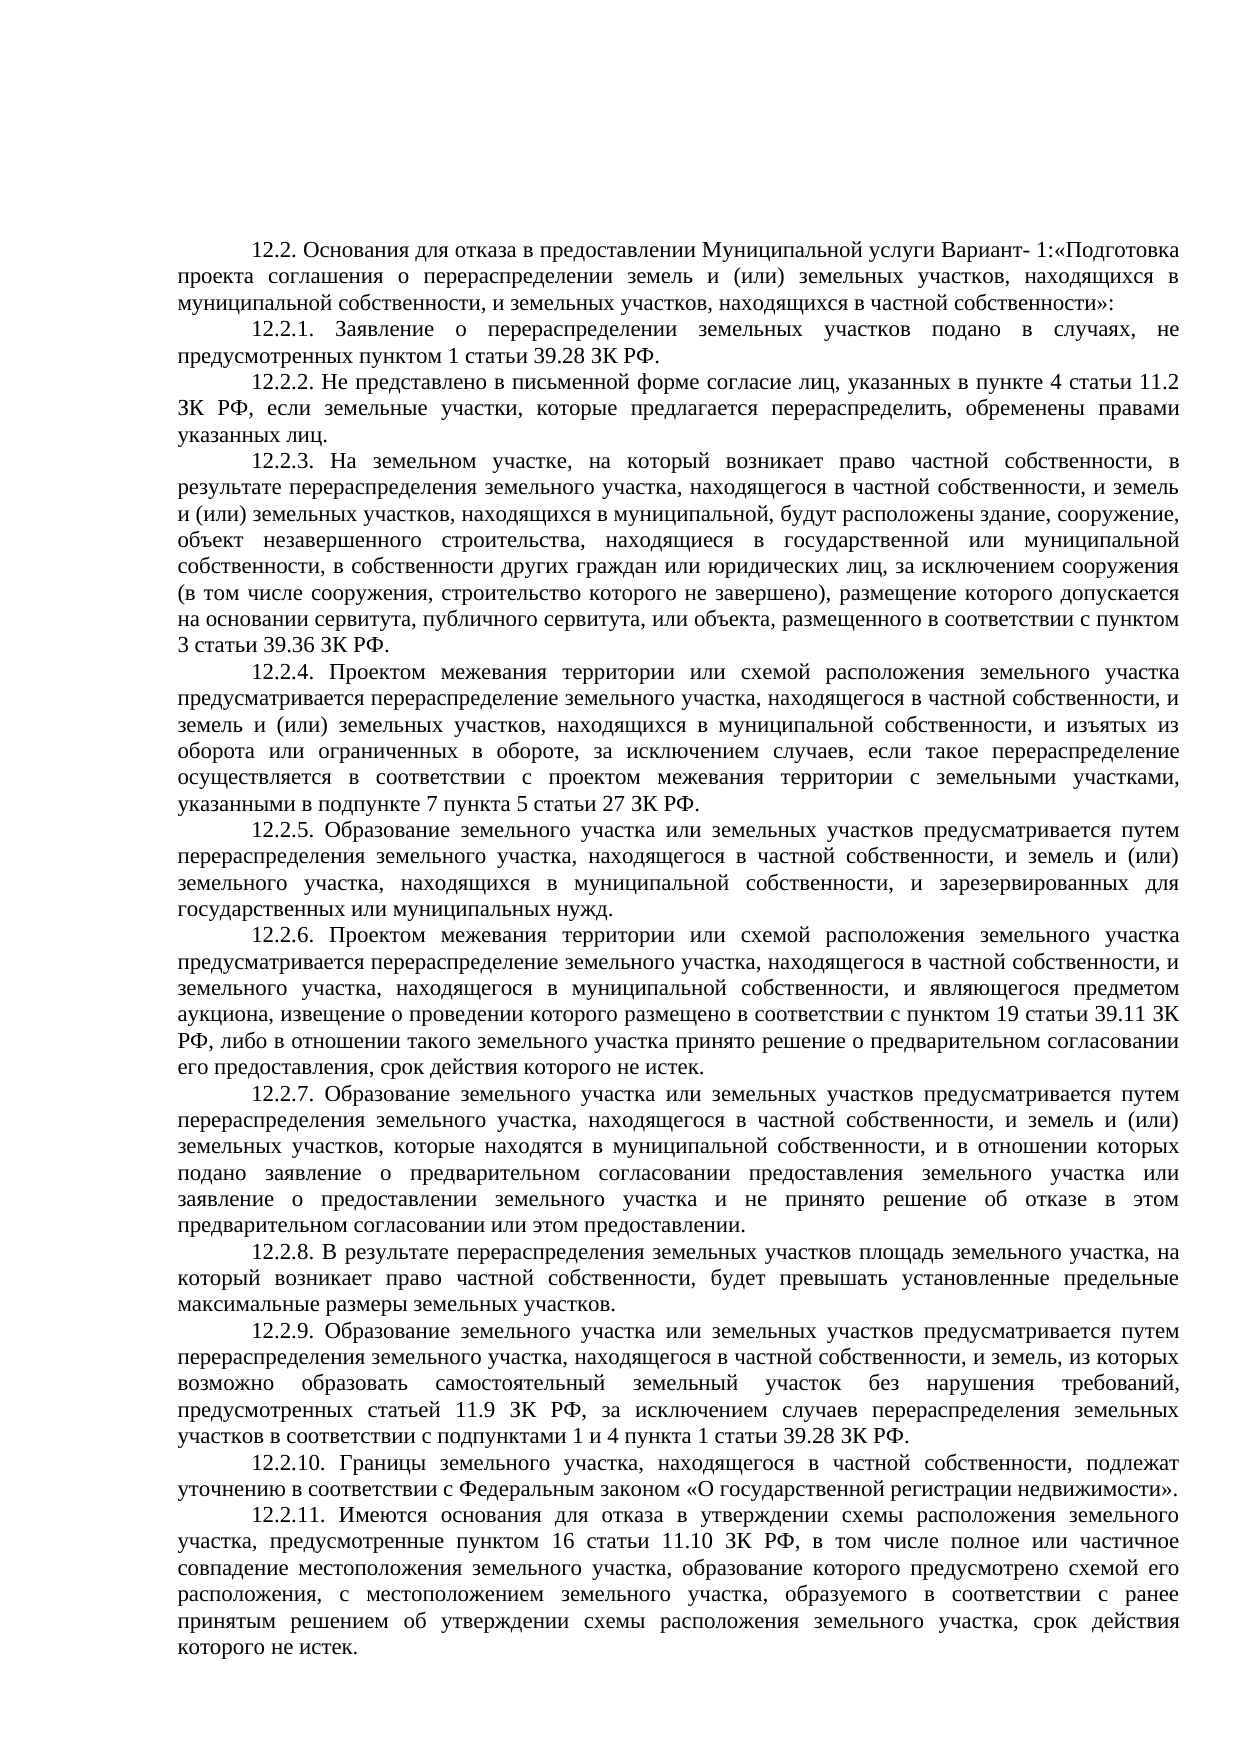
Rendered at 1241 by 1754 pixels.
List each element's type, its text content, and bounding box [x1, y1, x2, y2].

text 12.2.1. Заявление о перераспределении земельных участков подано в случаях, не предусмотренных пунктом 1 статьи 39.28 ЗК РФ. [177, 315, 1181, 368]
text 12.2.4. Проектом межевания территории или схемой расположения земельного участка предусматривается перераспределение земельного участка, находящегося в частной собственности, и земель и (или) земельных участков, находящихся в муниципальной собственности, и изъятых из оборота или ограниченных в обороте, за исключением случаев, если такое перераспределение осуществляется в соответствии с проектом межевания территории с земельными участками, указанными в подпункте 7 пункта 5 статьи 27 ЗК РФ. [177, 658, 1181, 816]
text 12.2.5. Образование земельного участка или земельных участков предусматривается путем перераспределения земельного участка, находящегося в частной собственности, и земель и (или) земельного участка, находящихся в муниципальной собственности, и зарезервированных для государственных или муниципальных нужд. [177, 816, 1181, 921]
text 12.2.11. Имеются основания для отказа в утверждении схемы расположения земельного участка, предусмотренные пунктом 16 статьи 11.10 ЗК РФ, в том числе полное или частичное совпадение местоположения земельного участка, образование которого предусмотрено схемой его расположения, с местоположением земельного участка, образуемого в соответствии с ранее принятым решением об утверждении схемы расположения земельного участка, срок действия которого не истек. [177, 1501, 1181, 1659]
text 12.2.7. Образование земельного участка или земельных участков предусматривается путем перераспределения земельного участка, находящегося в частной собственности, и земель и (или) земельных участков, которые находятся в муниципальной собственности, и в отношении которых подано заявление о предварительном согласовании предоставления земельного участка или заявление о предоставлении земельного участка и не принято решение об отказе в этом предварительном согласовании или этом предоставлении. [177, 1079, 1181, 1238]
text 12.2.2. Не представлено в письменной форме согласие лиц, указанных в пункте 4 статьи 11.2 ЗК РФ, если земельные участки, которые предлагается перераспределить, обременены правами указанных лиц. [177, 368, 1181, 447]
text 12.2.9. Образование земельного участка или земельных участков предусматривается путем перераспределения земельного участка, находящегося в частной собственности, и земель, из которых возможно образовать самостоятельный земельный участок без нарушения требований, предусмотренных статьей 11.9 ЗК РФ, за исключением случаев перераспределения земельных участков в соответствии с подпунктами 1 и 4 пункта 1 статьи 39.28 ЗК РФ. [177, 1317, 1181, 1448]
text 12.2.6. Проектом межевания территории или схемой расположения земельного участка предусматривается перераспределение земельного участка, находящегося в частной собственности, и земельного участка, находящегося в муниципальной собственности, и являющегося предметом аукциона, извещение о проведении которого размещено в соответствии с пунктом 19 статьи 39.11 ЗК РФ, либо в отношении такого земельного участка принято решение о предварительном согласовании его предоставления, срок действия которого не истек. [177, 921, 1181, 1079]
text 12.2.8. В результате перераспределения земельных участков площадь земельного участка, на который возникает право частной собственности, будет превышать установленные предельные максимальные размеры земельных участков. [177, 1238, 1181, 1317]
text 12.2. Основания для отказа в предоставлении Муниципальной услуги Вариант- 1:«Подготовка проекта соглашения о перераспределении земель и (или) земельных участков, находящихся в муниципальной собственности, и земельных участков, находящихся в частной собственности»: [177, 236, 1181, 315]
text 12.2.3. На земельном участке, на который возникает право частной собственности, в результате перераспределения земельного участка, находящегося в частной собственности, и земель и (или) земельных участков, находящихся в муниципальной, будут расположены здание, сооружение, объект незавершенного строительства, находящиеся в государственной или муниципальной собственности, в собственности других граждан или юридических лиц, за исключением сооружения (в том числе сооружения, строительство которого не завершено), размещение которого допускается на основании сервитута, публичного сервитута, или объекта, размещенного в соответствии с пунктом 3 статьи 39.36 ЗК РФ. [177, 447, 1181, 658]
text 12.2.10. Границы земельного участка, находящегося в частной собственности, подлежат уточнению в соответствии с Федеральным законом «О государственной регистрации недвижимости». [177, 1448, 1181, 1501]
